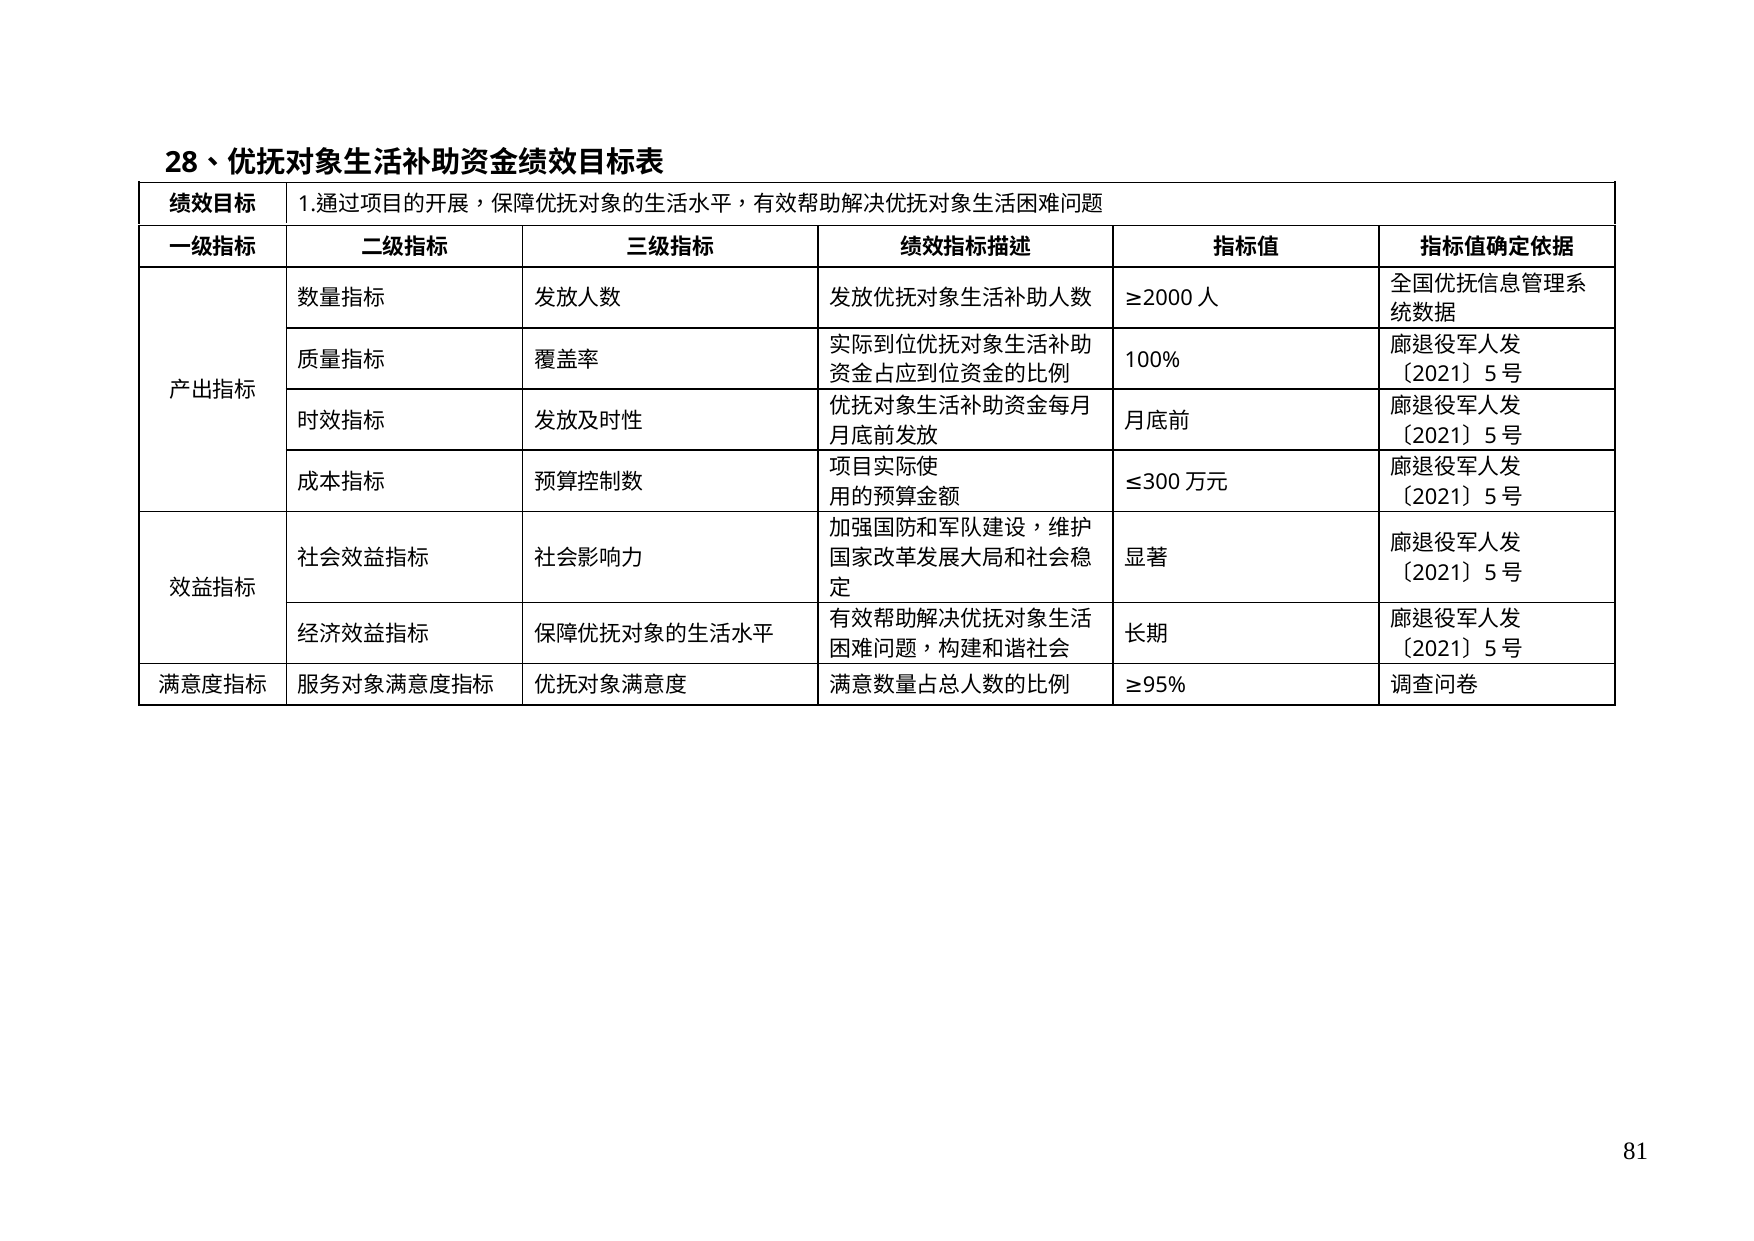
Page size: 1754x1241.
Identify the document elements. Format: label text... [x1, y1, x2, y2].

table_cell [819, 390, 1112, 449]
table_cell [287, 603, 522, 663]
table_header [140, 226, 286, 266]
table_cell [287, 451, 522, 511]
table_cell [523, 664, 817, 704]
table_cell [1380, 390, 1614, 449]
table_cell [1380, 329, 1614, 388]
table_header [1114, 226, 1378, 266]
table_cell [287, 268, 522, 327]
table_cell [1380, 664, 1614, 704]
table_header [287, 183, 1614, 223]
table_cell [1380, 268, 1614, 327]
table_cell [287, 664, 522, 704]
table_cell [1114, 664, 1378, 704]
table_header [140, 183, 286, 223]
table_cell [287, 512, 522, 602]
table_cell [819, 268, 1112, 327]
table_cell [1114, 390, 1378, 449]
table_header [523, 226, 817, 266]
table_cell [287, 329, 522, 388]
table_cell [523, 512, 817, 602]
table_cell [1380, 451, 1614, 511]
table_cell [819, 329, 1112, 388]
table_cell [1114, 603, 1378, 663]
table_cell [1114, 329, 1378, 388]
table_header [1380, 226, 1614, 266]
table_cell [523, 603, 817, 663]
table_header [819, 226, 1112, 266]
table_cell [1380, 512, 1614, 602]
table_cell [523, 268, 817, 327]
text 28、优抚对象生活补助资金绩效目标表 [106, 142, 1648, 181]
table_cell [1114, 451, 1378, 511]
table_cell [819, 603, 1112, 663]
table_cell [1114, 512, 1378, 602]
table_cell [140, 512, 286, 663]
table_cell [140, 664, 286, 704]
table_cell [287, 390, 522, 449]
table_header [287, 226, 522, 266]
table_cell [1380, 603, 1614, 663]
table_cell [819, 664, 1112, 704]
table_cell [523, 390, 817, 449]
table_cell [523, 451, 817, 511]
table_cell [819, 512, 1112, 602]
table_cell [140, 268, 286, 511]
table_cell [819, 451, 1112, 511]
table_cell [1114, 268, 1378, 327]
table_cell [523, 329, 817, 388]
